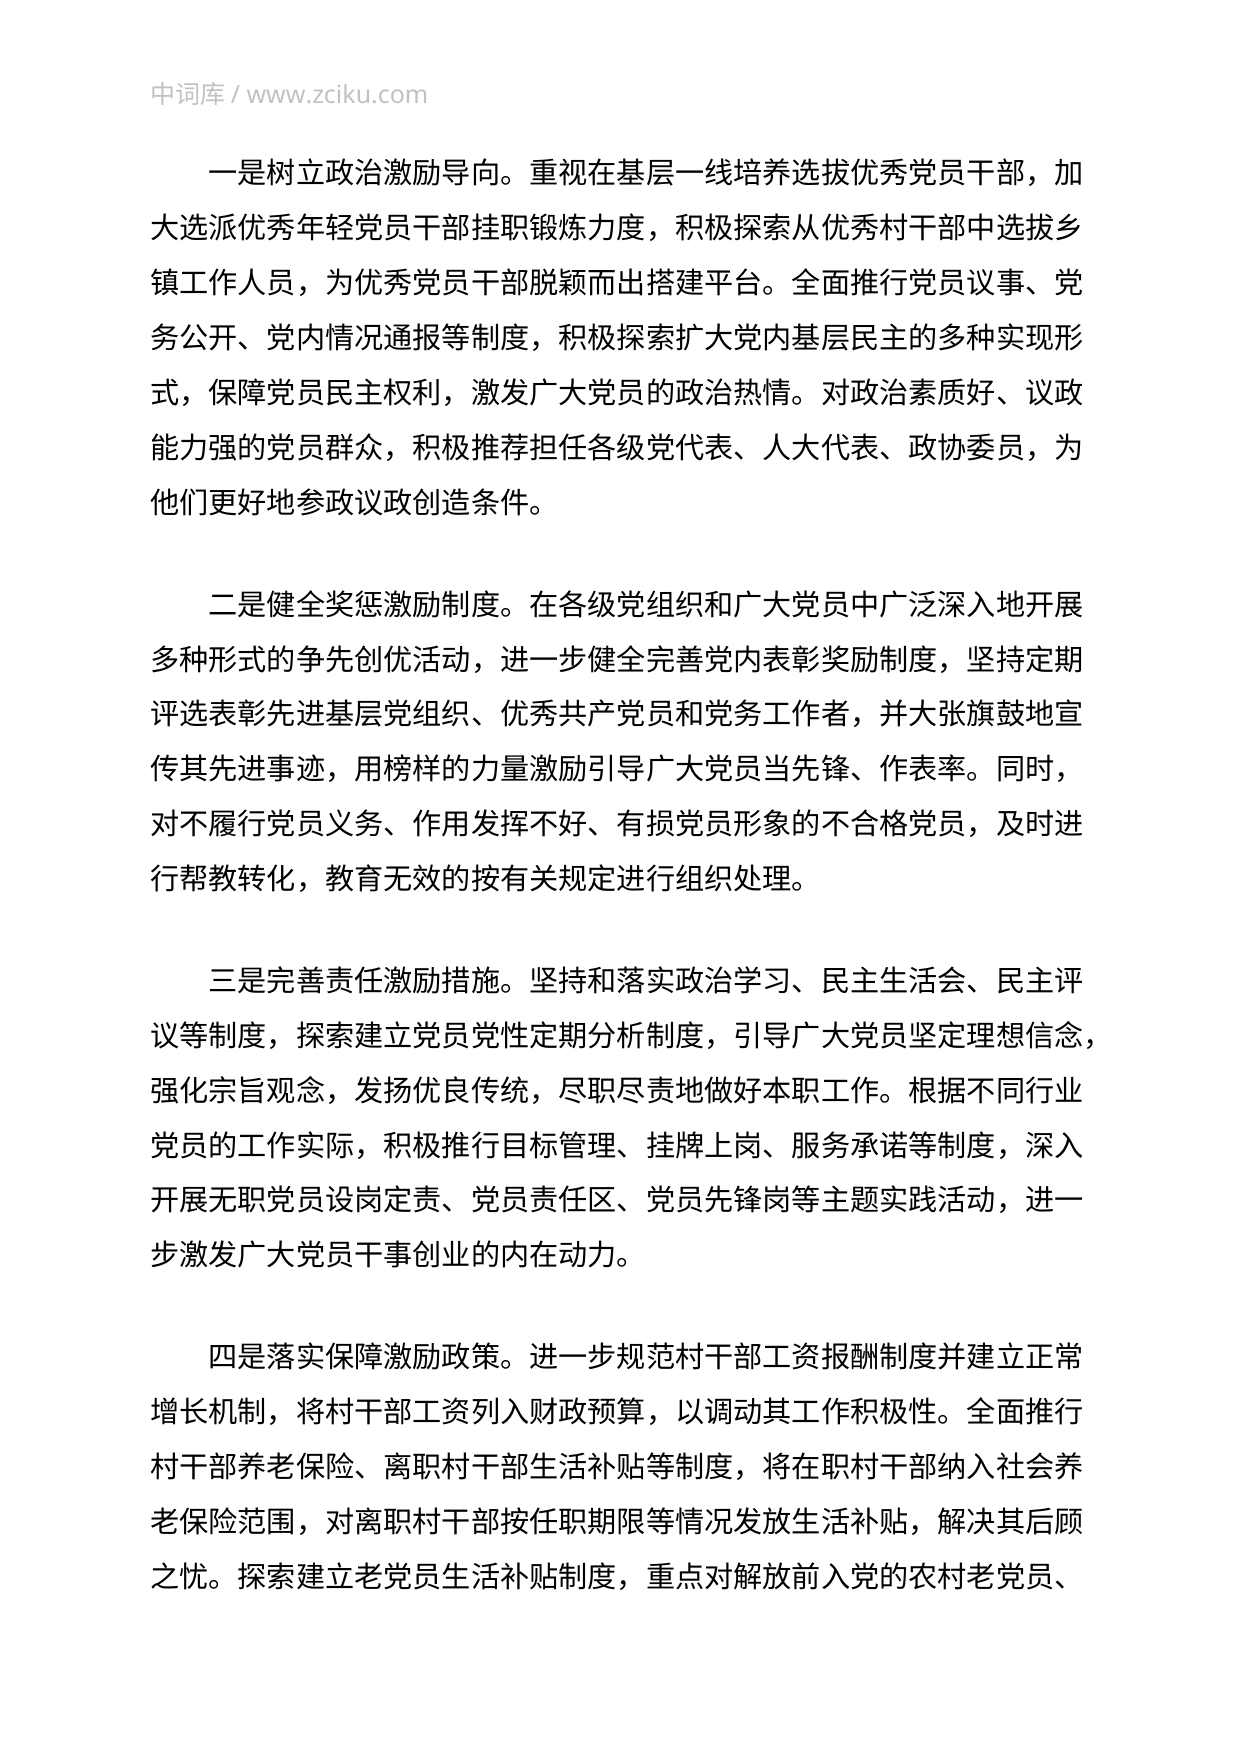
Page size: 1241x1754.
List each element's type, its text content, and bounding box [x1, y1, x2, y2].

text 一是树立政治激励导向。重视在基层一线培养选拔优秀党员干部，加大选派优秀年轻党员干部挂职锻炼力度，积极探索从优秀村干部中选拔乡镇工作人员，为优秀党员干部脱颖而出搭建平台。全面推行党员议事、党务公开、党内情况通报等制度，积极探索扩大党内基层民主的多种实现形式，保障党员民主权利，激发广大党员的政治热情。对政治素质好、议政能力强的党员群众，积极推荐担任各级党代表、人大代表、政协委员，为他们更好地参政议政创造条件。 [150, 150, 1090, 522]
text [150, 1334, 1090, 1596]
text 二是健全奖惩激励制度。在各级党组织和广大党员中广泛深入地开展多种形式的争先创优活动，进一步健全完善党内表彰奖励制度，坚持定期评选表彰先进基层党组织、优秀共产党员和党务工作者，并大张旗鼓地宣传其先进事迹，用榜样的力量激励引导广大党员当先锋、作表率。同时，对不履行党员义务、作用发挥不好、有损党员形象的不合格党员，及时进行帮教转化，教育无效的按有关规定进行组织处理。 [150, 581, 1090, 898]
text 三是完善责任激励措施。坚持和落实政治学习、民主生活会、民主评议等制度，探索建立党员党性定期分析制度，引导广大党员坚定理想信念，强化宗旨观念，发扬优良传统，尽职尽责地做好本职工作。根据不同行业党员的工作实际，积极推行目标管理、挂牌上岗、服务承诺等制度，深入开展无职党员设岗定责、党员责任区、党员先锋岗等主题实践活动，进一步激发广大党员干事创业的内在动力。 [150, 957, 1090, 1274]
